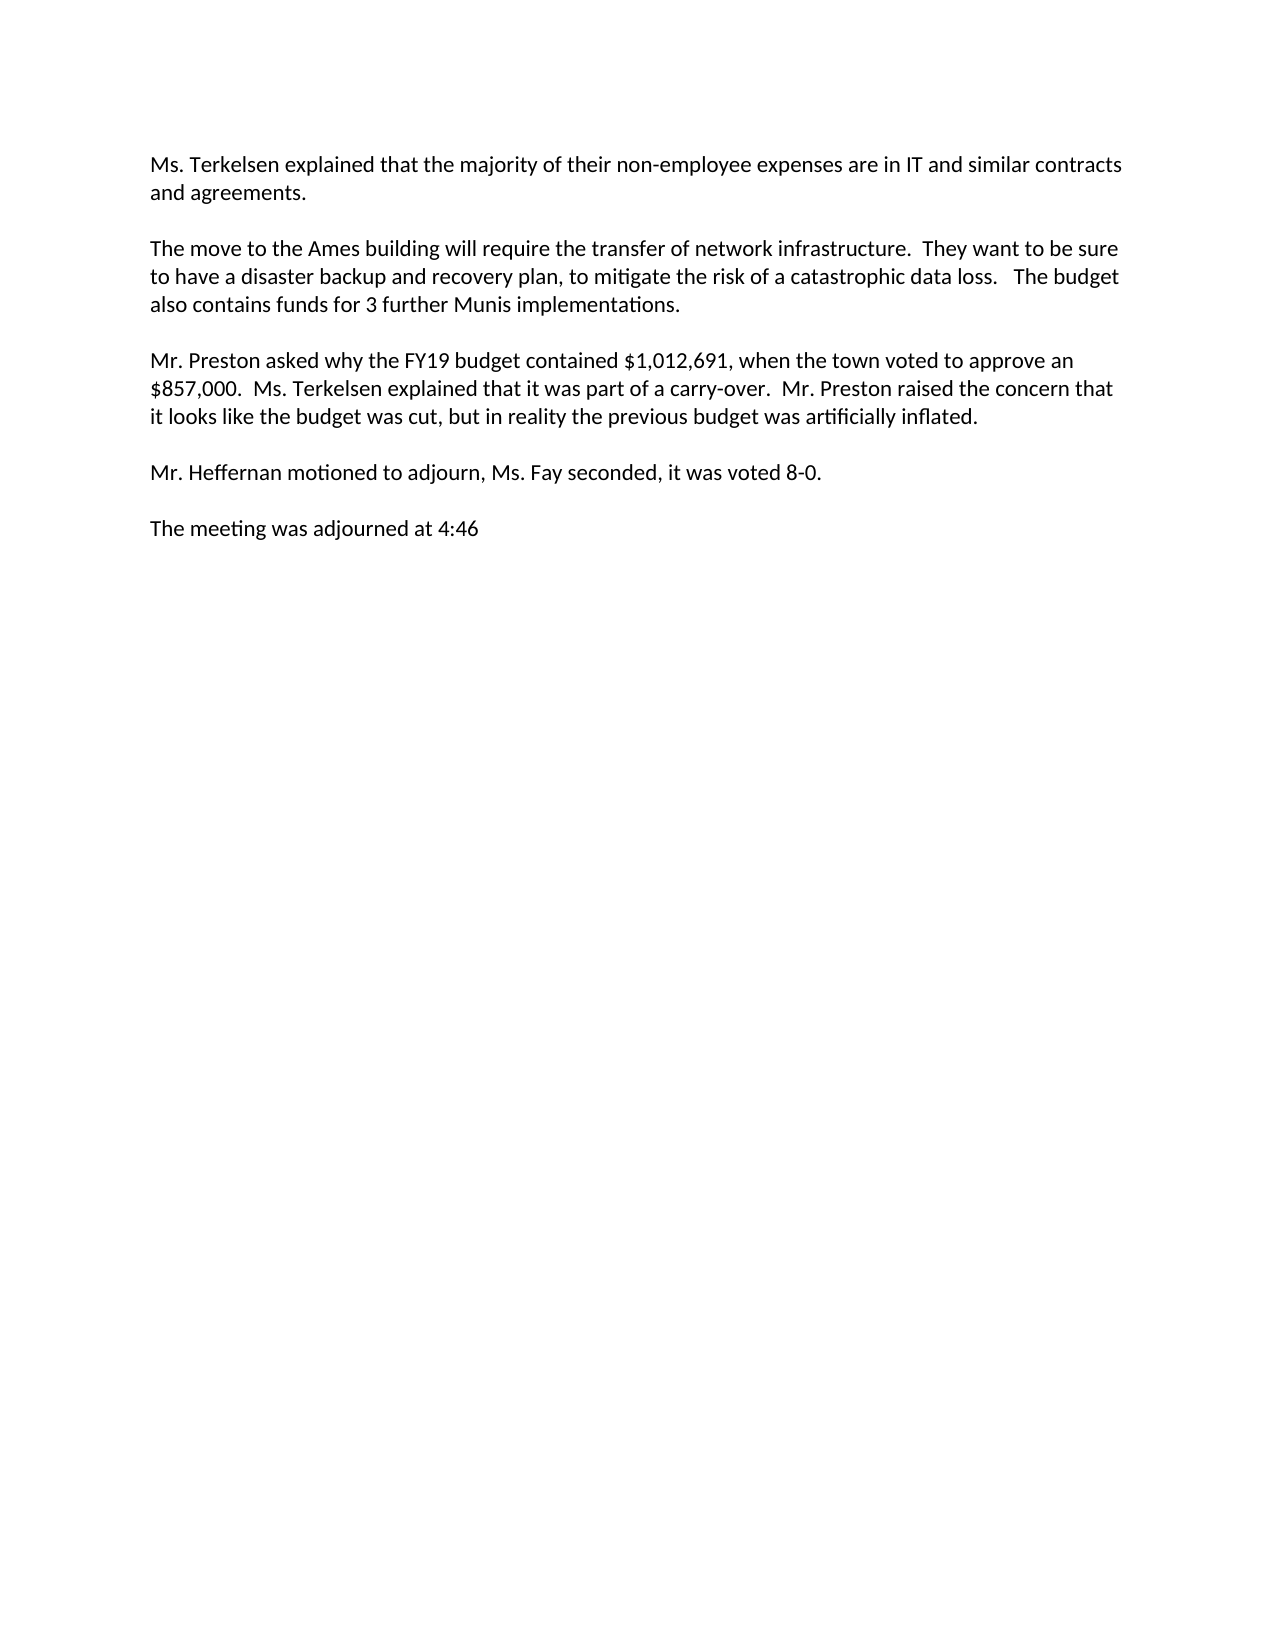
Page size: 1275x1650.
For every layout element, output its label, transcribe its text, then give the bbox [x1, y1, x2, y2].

text The move to the Ames building will require the transfer of network infrastructure. They want to be sure to have a disaster backup and recovery plan, to mitigate the risk of a catastrophic data loss. The budget also contains funds for 3 further Munis implementations. [150, 234, 1125, 318]
text The meeting was adjourned at 4:46 [150, 514, 1125, 542]
text Mr. Preston asked why the FY19 budget contained $1,012,691, when the town voted to approve an $857,000. Ms. Terkelsen explained that it was part of a carry-over. Mr. Preston raised the concern that it looks like the budget was cut, but in reality the previous budget was artificially inflated. [150, 346, 1125, 430]
text Mr. Heffernan motioned to adjourn, Ms. Fay seconded, it was voted 8-0. [150, 458, 1125, 486]
text Ms. Terkelsen explained that the majority of their non-employee expenses are in IT and similar contracts and agreements. [150, 150, 1125, 206]
